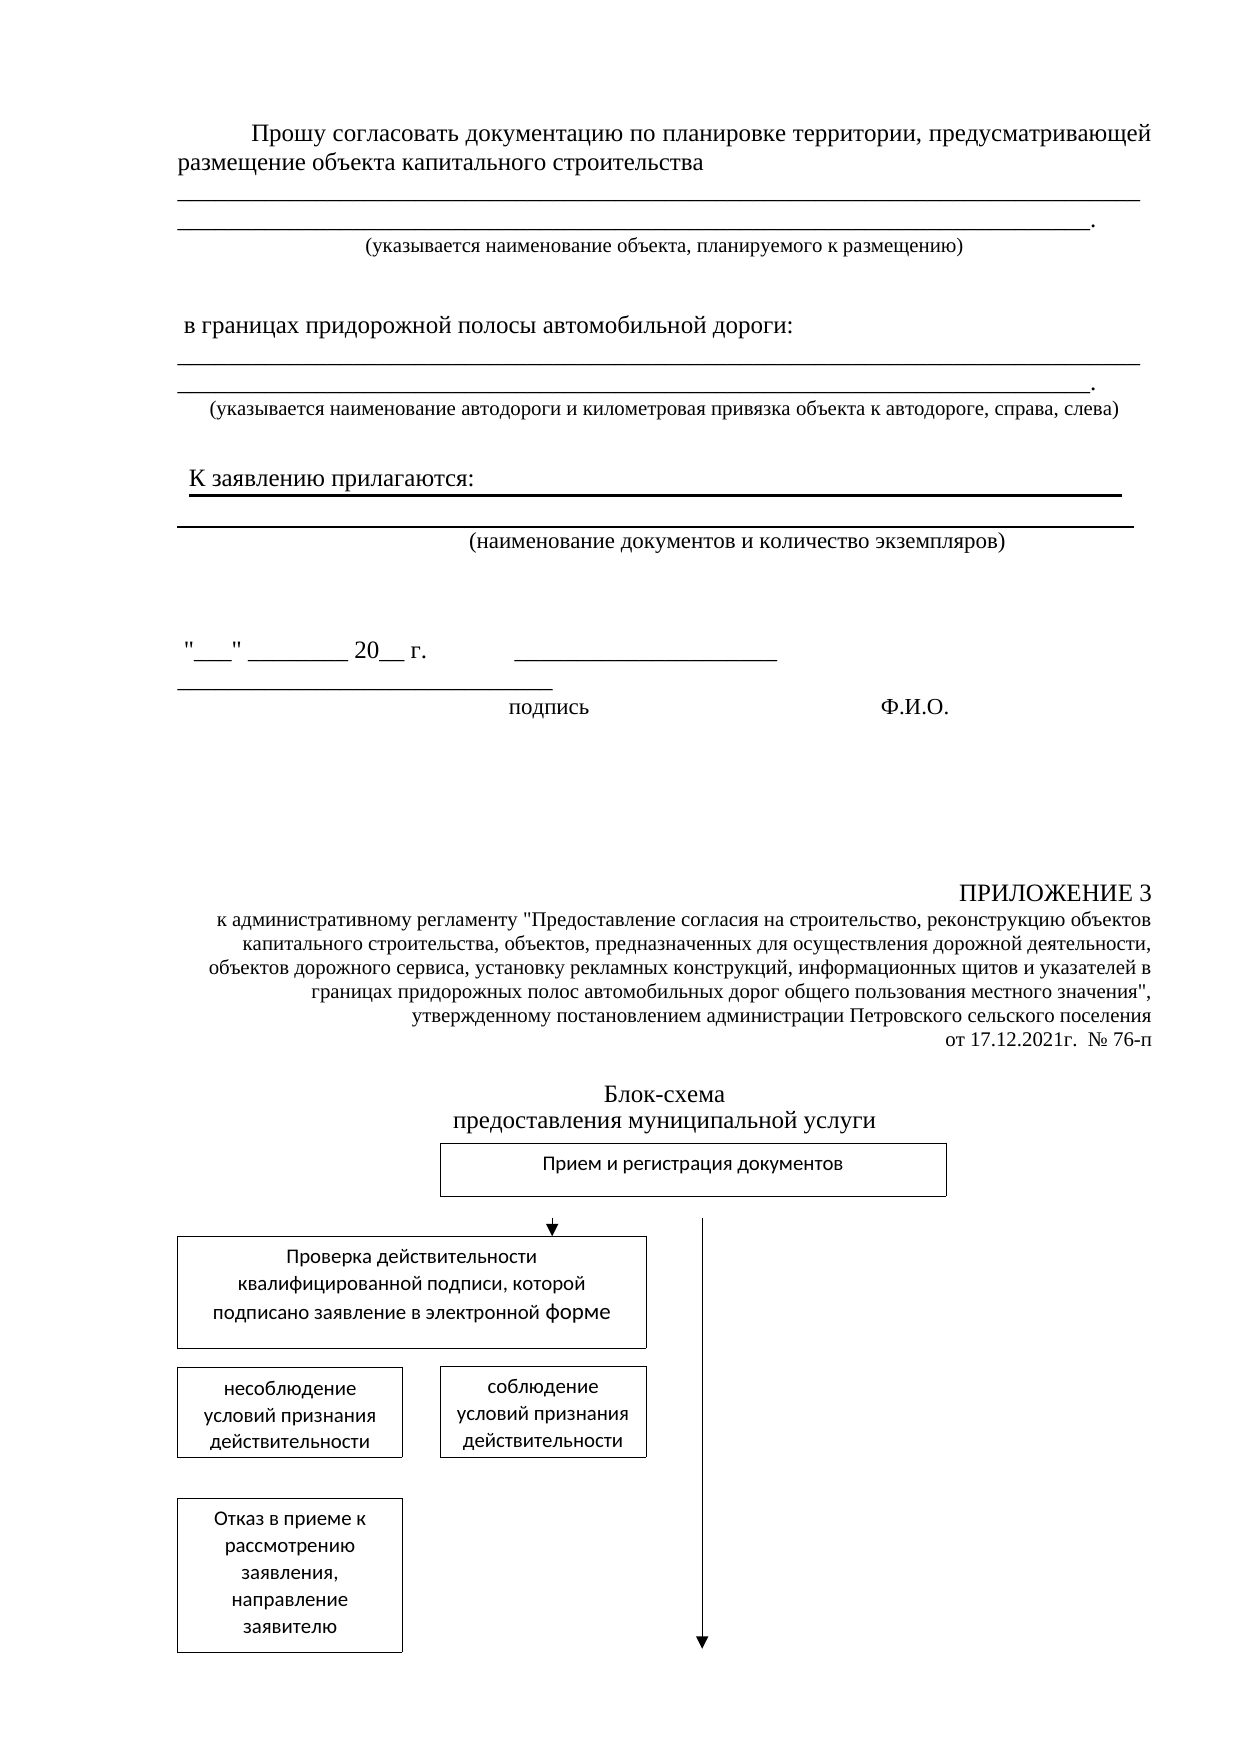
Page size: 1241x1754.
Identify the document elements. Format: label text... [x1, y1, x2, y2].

text предоставления муниципальной услуги [177, 1108, 1152, 1133]
text в границах придорожной полосы автомобильной дороги: [177, 310, 1152, 339]
table_header подпись Ф.И.О. [177, 693, 1133, 719]
text ______________________________________________________________________________________________________________________________________________________. [177, 176, 1152, 233]
text ______________________________________________________________________________________________________________________________________________________. [177, 339, 1152, 396]
text "___" ________ 20__ г. _____________________ ______________________________ [177, 635, 1152, 693]
text от 17.12.2021г. № 76-п [679, 1027, 1152, 1051]
text ПРИЛОЖЕНИЕ 3 к административному регламенту "Предоставление согласия на строительство, реконструкцию объектов капитального строительства, объектов, предназначенных для осуществления дорожной деятельности, объектов дорожного сервиса, установку рекламных конструкций, информационных щитов и указателей в границах придорожных полос автомобильных дорог общего пользования местного значения", утвержденному постановлением администрации Петровского сельского поселения [177, 878, 1152, 1027]
table_header К заявлению прилагаются: [177, 463, 1133, 526]
text Прошу согласовать документацию по планировке территории, предусматривающей размещение объекта капитального строительства [177, 118, 1152, 176]
table_cell (наименование документов и количество экземпляров) [177, 528, 1133, 607]
text (указывается наименование автодороги и километровая привязка объекта к автодороге, справа, слева) [177, 396, 1152, 420]
text Блок-схема [177, 1079, 1152, 1108]
text (указывается наименование объекта, планируемого к размещению) [177, 233, 1152, 257]
